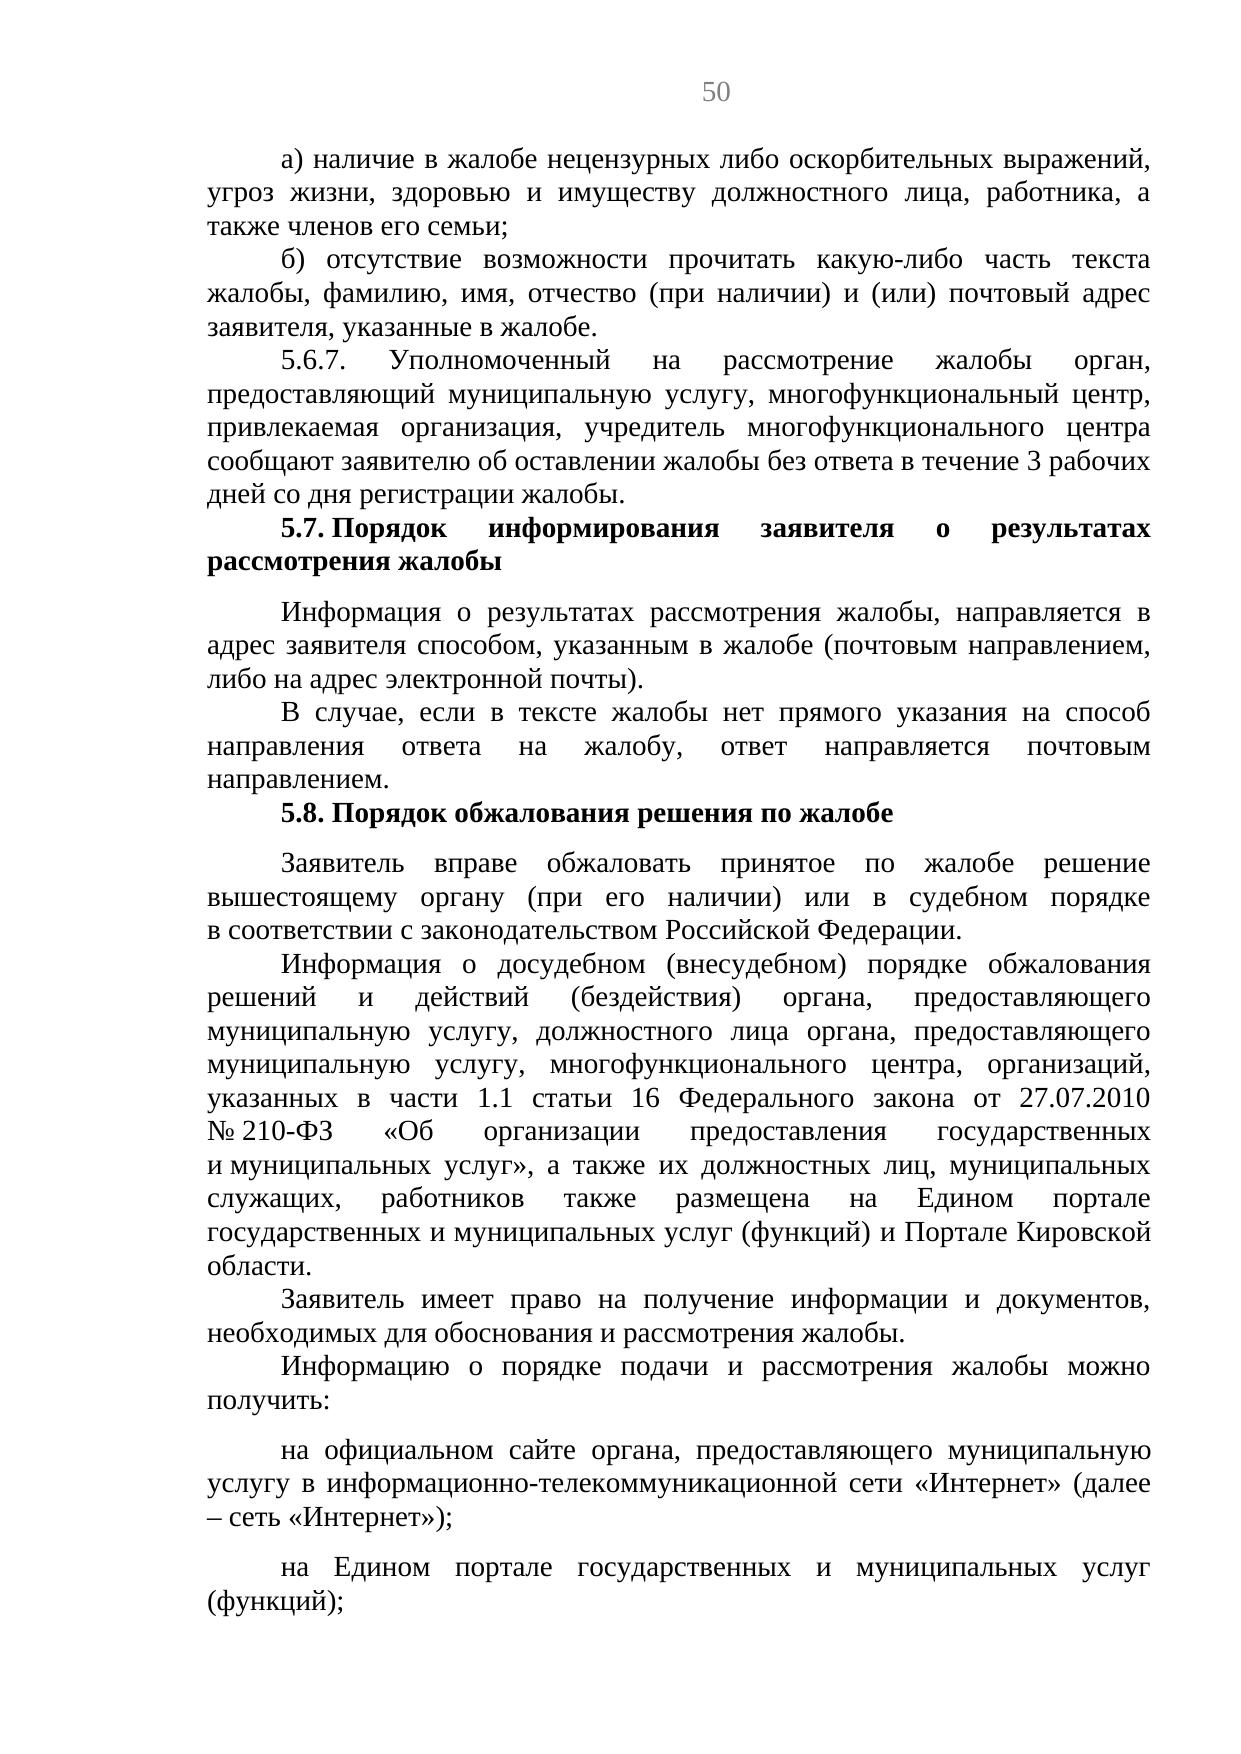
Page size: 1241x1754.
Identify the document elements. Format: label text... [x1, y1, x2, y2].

subtitle 5.7. Порядок информирования заявителя о результатах рассмотрения жалобы [207, 510, 1152, 577]
text б) отсутствие возможности прочитать какую-либо часть текста жалобы, фамилию, имя, отчество (при наличии) и (или) почтовый адрес заявителя, указанные в жалобе. [207, 242, 1152, 342]
text на официальном сайте органа, предоставляющего муниципальную услугу в информационно-телекоммуникационной сети «Интернет» (далее – сеть «Интернет»); [207, 1432, 1152, 1533]
text Заявитель вправе обжаловать принятое по жалобе решение вышестоящему органу (при его наличии) или в судебном порядке в соответствии с законодательством Российской Федерации. [207, 845, 1152, 946]
text Заявитель имеет право на получение информации и документов, необходимых для обоснования и рассмотрения жалобы. [207, 1281, 1152, 1348]
subtitle 5.8. Порядок обжалования решения по жалобе [207, 795, 1152, 828]
text В случае, если в тексте жалобы нет прямого указания на способ направления ответа на жалобу, ответ направляется почтовым направлением. [207, 694, 1152, 795]
text а) наличие в жалобе нецензурных либо оскорбительных выражений, угроз жизни, здоровью и имуществу должностного лица, работника, а также членов его семьи; [207, 141, 1152, 242]
text на Едином портале государственных и муниципальных услуг (функций); [207, 1549, 1152, 1616]
text 5.6.7. Уполномоченный на рассмотрение жалобы орган, предоставляющий муниципальную услугу, многофункциональный центр, привлекаемая организация, учредитель многофункционального центра сообщают заявителю об оставлении жалобы без ответа в течение 3 рабочих дней со дня регистрации жалобы. [207, 342, 1152, 510]
text Информация о результатах рассмотрения жалобы, направляется в адрес заявителя способом, указанным в жалобе (почтовым направлением, либо на адрес электронной почты). [207, 594, 1152, 694]
text Информацию о порядке подачи и рассмотрения жалобы можно получить: [207, 1348, 1152, 1415]
text Информация о досудебном (внесудебном) порядке обжалования решений и действий (бездействия) органа, предоставляющего муниципальную услугу, должностного лица органа, предоставляющего муниципальную услугу, многофункционального центра, организаций, указанных в части 1.1 статьи 16 Федерального закона от 27.07.2010 № 210-ФЗ «Об организации предоставления государственных и муниципальных услуг», а также их должностных лиц, муниципальных служащих, работников также размещена на Едином портале государственных и муниципальных услуг (функций) и Портале Кировской области. [207, 946, 1152, 1281]
